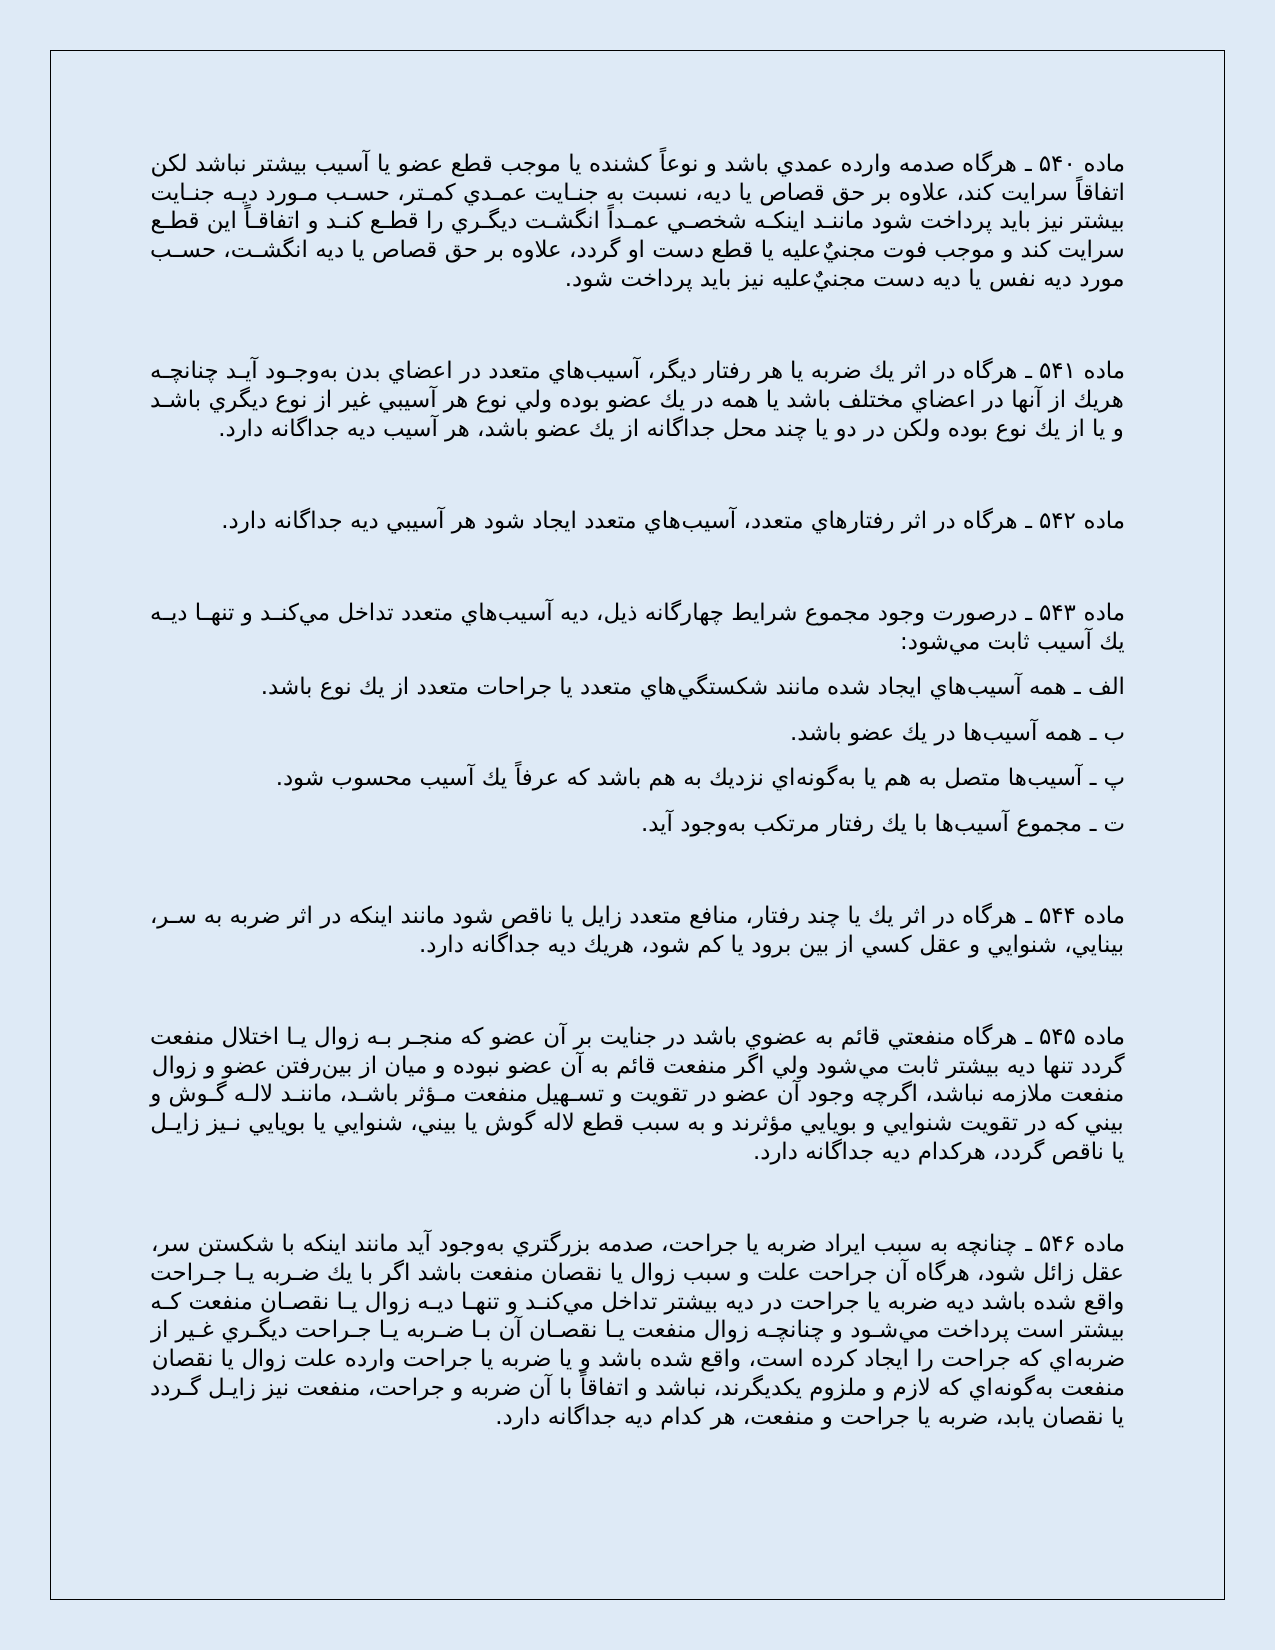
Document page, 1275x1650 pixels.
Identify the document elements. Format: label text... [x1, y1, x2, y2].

text ماده ۵۴۳ ـ درصورت وجود مجموع شرايط چهارگانه ذيل، ديه آسيب‌هاي متعدد تداخل مي‌كند و تنها ديه يك آسيب ثابت مي‌شود: [150, 599, 1125, 655]
text ماده ۵۴۵ ـ هرگاه منفعتي قائم به عضوي باشد در جنايت بر آن عضو كه منجر به زوال يا اختلال منفعت گردد تنها ديه بيشتر ثابت مي‌شود ولي اگر منفعت قائم به آن عضو نبوده و ميان از بين‌رفتن عضو و زوال منفعت ملازمه نباشد، اگرچه وجود آن عضو در تقويت و تسهيل منفعت مؤثر باشد، مانند لاله گوش و بيني كه در تقويت شنوايي و بويايي مؤثرند و به سبب قطع لاله گوش يا بيني، شنوايي يا بويايي نيز زايل يا ناقص گردد، هركدام ديه جداگانه دارد. [150, 1023, 1125, 1165]
text پ ـ آسيب‌ها متصل به هم يا به‌گونه‌اي نزديك به هم باشد كه عرفاً يك آسيب محسوب شود. [150, 764, 1125, 791]
text ماده ۵۴۲ ـ هرگاه در اثر رفتارهاي متعدد، آسيب‌هاي متعدد ايجاد شود هر آسيبي ديه جداگانه دارد. [150, 507, 1125, 534]
text ماده ۵۴۱ ـ هرگاه در اثر يك ضربه يا هر رفتار ديگر، آسيب‌هاي متعدد در اعضاي بدن به‌وجود آيد چنانچه هريك از آنها در اعضاي مختلف باشد يا همه در يك عضو بوده ولي نوع هر آسيبي غير از نوع ديگري باشد و يا از يك نوع بوده ولكن در دو يا چند محل جداگانه از يك عضو باشد، هر آسيب ديه جداگانه دارد. [150, 357, 1125, 441]
text ت ـ مجموع آسيب‌ها با يك رفتار مرتكب به‌وجود آيد. [150, 810, 1125, 836]
text ماده ۵۴۰ ـ هرگاه صدمه وارده عمدي باشد و نوعاً كشنده يا موجب قطع عضو يا آسيب بيشتر نباشد لكن اتفاقاً سرايت كند، علاوه بر حق قصاص يا ديه، نسبت به جنايت عمدي كمتر، حسب مورد ديه جنايت بيشتر نيز بايد پرداخت شود مانند اينكه شخصي عمداً انگشت ديگري را قطع كند و اتفاقاً اين قطع سرايت كند و موجب فوت مجنيٌ‌‌عليه يا قطع دست او گردد، علاوه بر حق قصاص يا ديه انگشت، حسب مورد ديه نفس يا ديه دست مجنيٌ‌‌عليه نيز بايد پرداخت شود. [150, 150, 1125, 292]
text ب ـ همه آسيب‌ها در يك عضو باشد. [150, 719, 1125, 746]
text ماده ۵۴۶ ـ چنانچه به سبب ايراد ضربه يا جراحت، صدمه بزرگتري به‌وجود آيد مانند اينكه با شكستن سر، عقل زائل شود، هرگاه آن جراحت علت و سبب زوال يا نقصان منفعت باشد اگر با يك ضربه يا جراحت واقع شده باشد ديه ضربه يا جراحت در ديه بيشتر تداخل مي‌كند و تنها ديه زوال يا نقصان منفعت كه بيشتر است پرداخت مي‌شود و چنانچه زوال منفعت يا نقصان آن با ضربه يا جراحت ديگري غير از ضربه‌اي كه جراحت را ايجاد كرده است، واقع شده باشد و يا ضربه يا جراحت وارده علت زوال يا نقصان منفعت به‌گونه‌اي كه لازم و ملزوم يكديگرند، نباشد و اتفاقاً با آن ضربه و جراحت، منفعت نيز زايل گردد يا نقصان يابد، ضربه يا جراحت و منفعت، هر كدام ديه جداگانه دارد. [150, 1230, 1125, 1429]
text ماده ۵۴۴ ـ هرگاه در اثر يك يا چند رفتار، منافع متعدد زايل يا ناقص شود مانند اينكه در اثر ضربه به سر، بينايي، شنوايي و عقل كسي از بين برود يا كم شود، هريك ديه جداگانه دارد. [150, 902, 1125, 957]
text الف ـ همه آسيب‌هاي ايجاد شده مانند شكستگي‌هاي متعدد يا جراحات متعدد از يك نوع باشد. [150, 673, 1125, 700]
